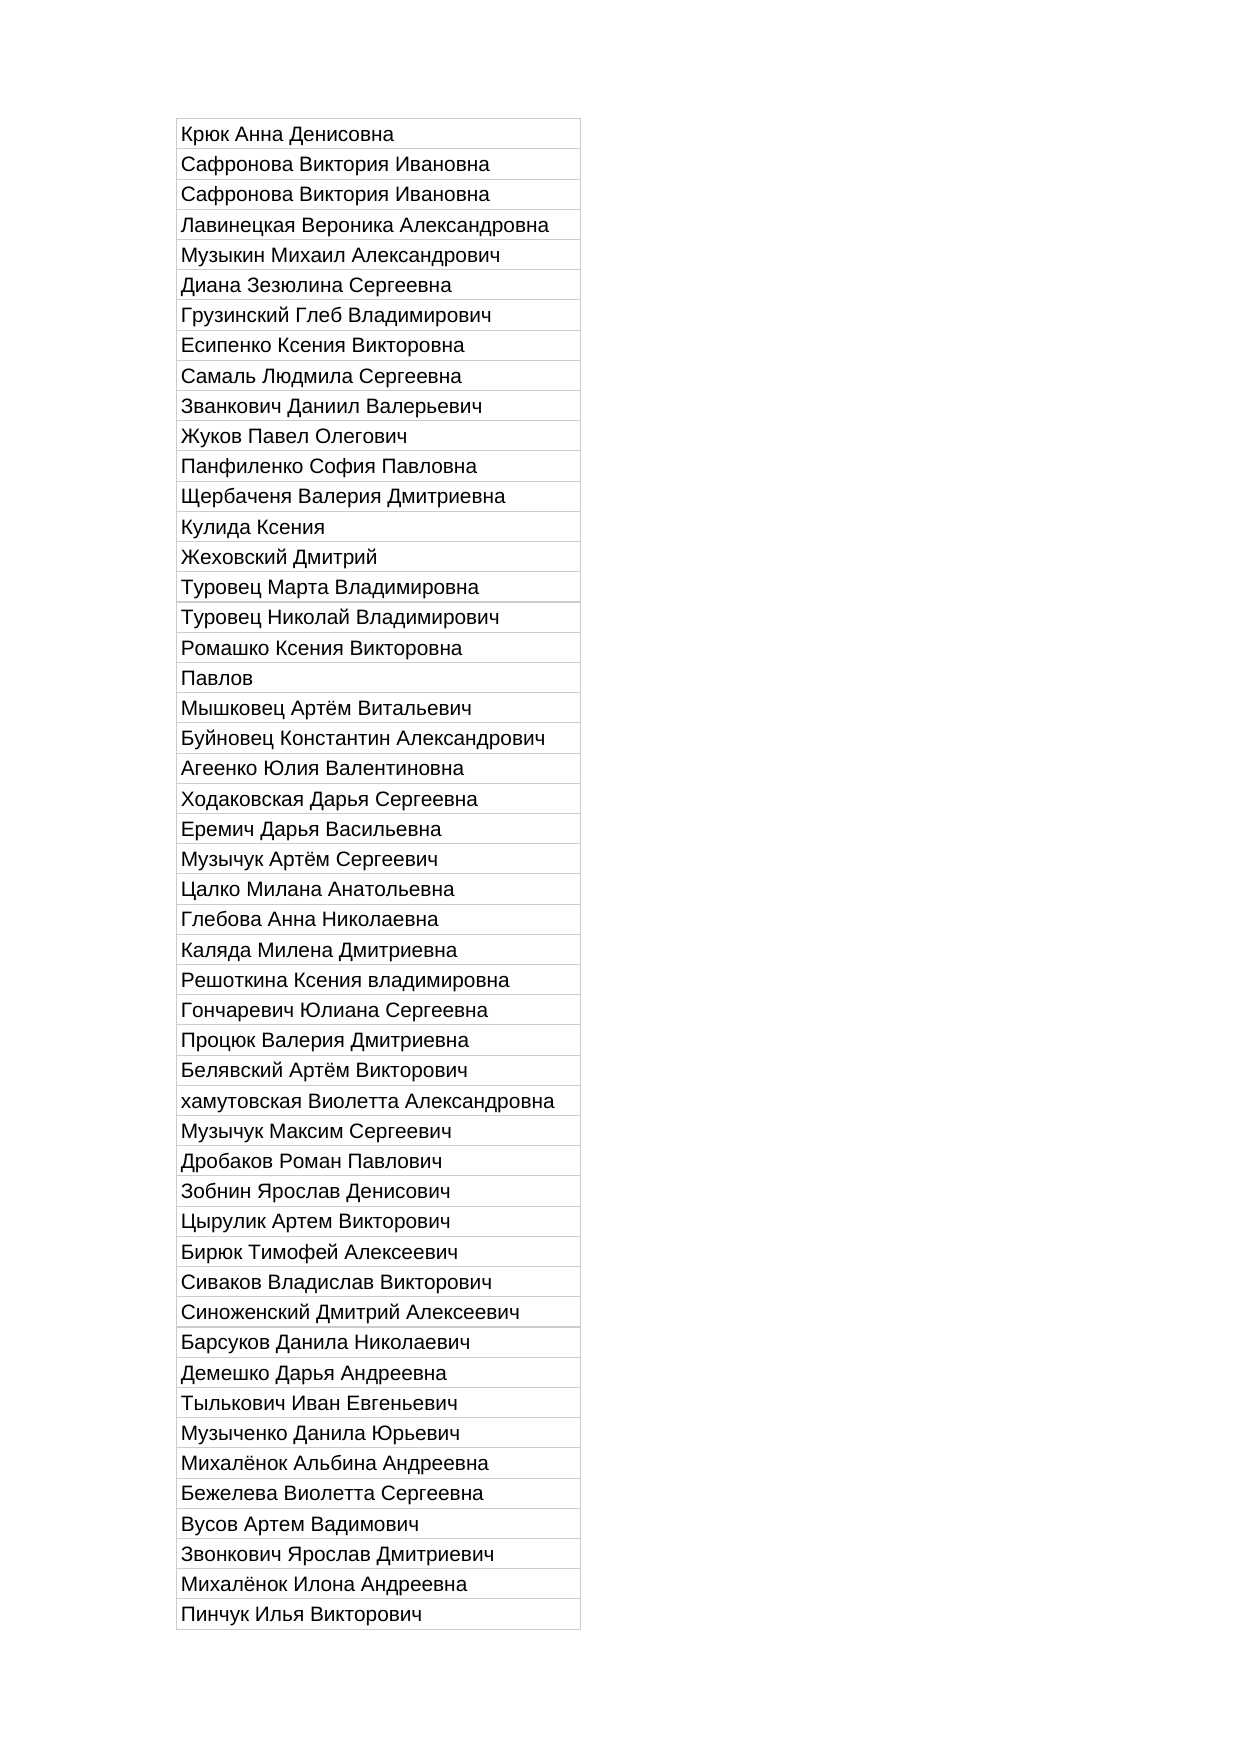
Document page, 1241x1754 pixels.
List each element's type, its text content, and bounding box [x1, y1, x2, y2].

table_cell Еремич Дарья Васильевна [177, 814, 580, 843]
table_cell Диана Зезюлина Сергеевна [177, 270, 580, 299]
table_cell Павлов [177, 663, 580, 692]
table_cell Решоткина Ксения владимировна [177, 965, 580, 994]
table_cell Каляда Милена Дмитриевна [177, 935, 580, 964]
table_cell Музычук Артём Сергеевич [177, 844, 580, 873]
table_cell Самаль Людмила Сергеевна [177, 361, 580, 390]
table_cell Барсуков Данила Николаевич [177, 1328, 580, 1357]
table_cell Туровец Марта Владимировна [177, 572, 580, 601]
table_cell Кулида Ксения [177, 512, 580, 541]
table_cell Званкович Даниил Валерьевич [177, 391, 580, 420]
table_cell Звонкович Ярослав Дмитриевич [177, 1539, 580, 1568]
table_cell хамутовская Виолетта Александровна [177, 1086, 580, 1115]
table_cell Михалёнок Альбина Андреевна [177, 1448, 580, 1477]
table_cell Щербаченя Валерия Дмитриевна [177, 482, 580, 511]
table_cell Сиваков Владислав Викторович [177, 1267, 580, 1296]
table_cell Панфиленко София Павловна [177, 451, 580, 481]
table_cell Музыченко Данила Юрьевич [177, 1418, 580, 1447]
table_cell Буйновец Константин Александрович [177, 723, 580, 752]
table_cell Ромашко Ксения Викторовна [177, 633, 580, 662]
table_cell Жеховский Дмитрий [177, 542, 580, 571]
table_cell Крюк Анна Денисовна [177, 119, 580, 148]
table_cell Гончаревич Юлиана Сергеевна [177, 995, 580, 1024]
table_cell Туровец Николай Владимирович [177, 603, 580, 632]
table_cell Дробаков Роман Павлович [177, 1146, 580, 1175]
table_cell Бежелева Виолетта Сергеевна [177, 1479, 580, 1508]
table_cell Ходаковская Дарья Сергеевна [177, 784, 580, 813]
table_cell Сафронова Виктория Ивановна [177, 149, 580, 178]
table_cell Пинчук Илья Викторович [177, 1599, 580, 1628]
table_cell Белявский Артём Викторович [177, 1056, 580, 1085]
table_cell Тылькович Иван Евгеньевич [177, 1388, 580, 1417]
table_cell Музычук Максим Сергеевич [177, 1116, 580, 1145]
table_cell Жуков Павел Олегович [177, 421, 580, 450]
table_cell Глебова Анна Николаевна [177, 905, 580, 934]
table_cell Синоженский Дмитрий Алексеевич [177, 1297, 580, 1326]
table_cell Музыкин Михаил Александрович [177, 240, 580, 269]
table_cell Лавинецкая Вероника Александровна [177, 210, 580, 239]
table_cell Мышковец Артём Витальевич [177, 693, 580, 722]
table_cell Цалко Милана Анатольевна [177, 874, 580, 903]
table_cell Грузинский Глеб Владимирович [177, 300, 580, 329]
table_cell Агеенко Юлия Валентиновна [177, 754, 580, 783]
table_cell Есипенко Ксения Викторовна [177, 331, 580, 360]
table_cell Михалёнок Илона Андреевна [177, 1569, 580, 1598]
table_cell Вусов Артем Вадимович [177, 1509, 580, 1538]
table_cell Процюк Валерия Дмитриевна [177, 1025, 580, 1054]
table_cell Цырулик Артем Викторович [177, 1207, 580, 1236]
table_cell Сафронова Виктория Ивановна [177, 180, 580, 209]
table_cell Зобнин Ярослав Денисович [177, 1176, 580, 1206]
table_cell Демешко Дарья Андреевна [177, 1358, 580, 1387]
table_cell Бирюк Тимофей Алексеевич [177, 1237, 580, 1266]
